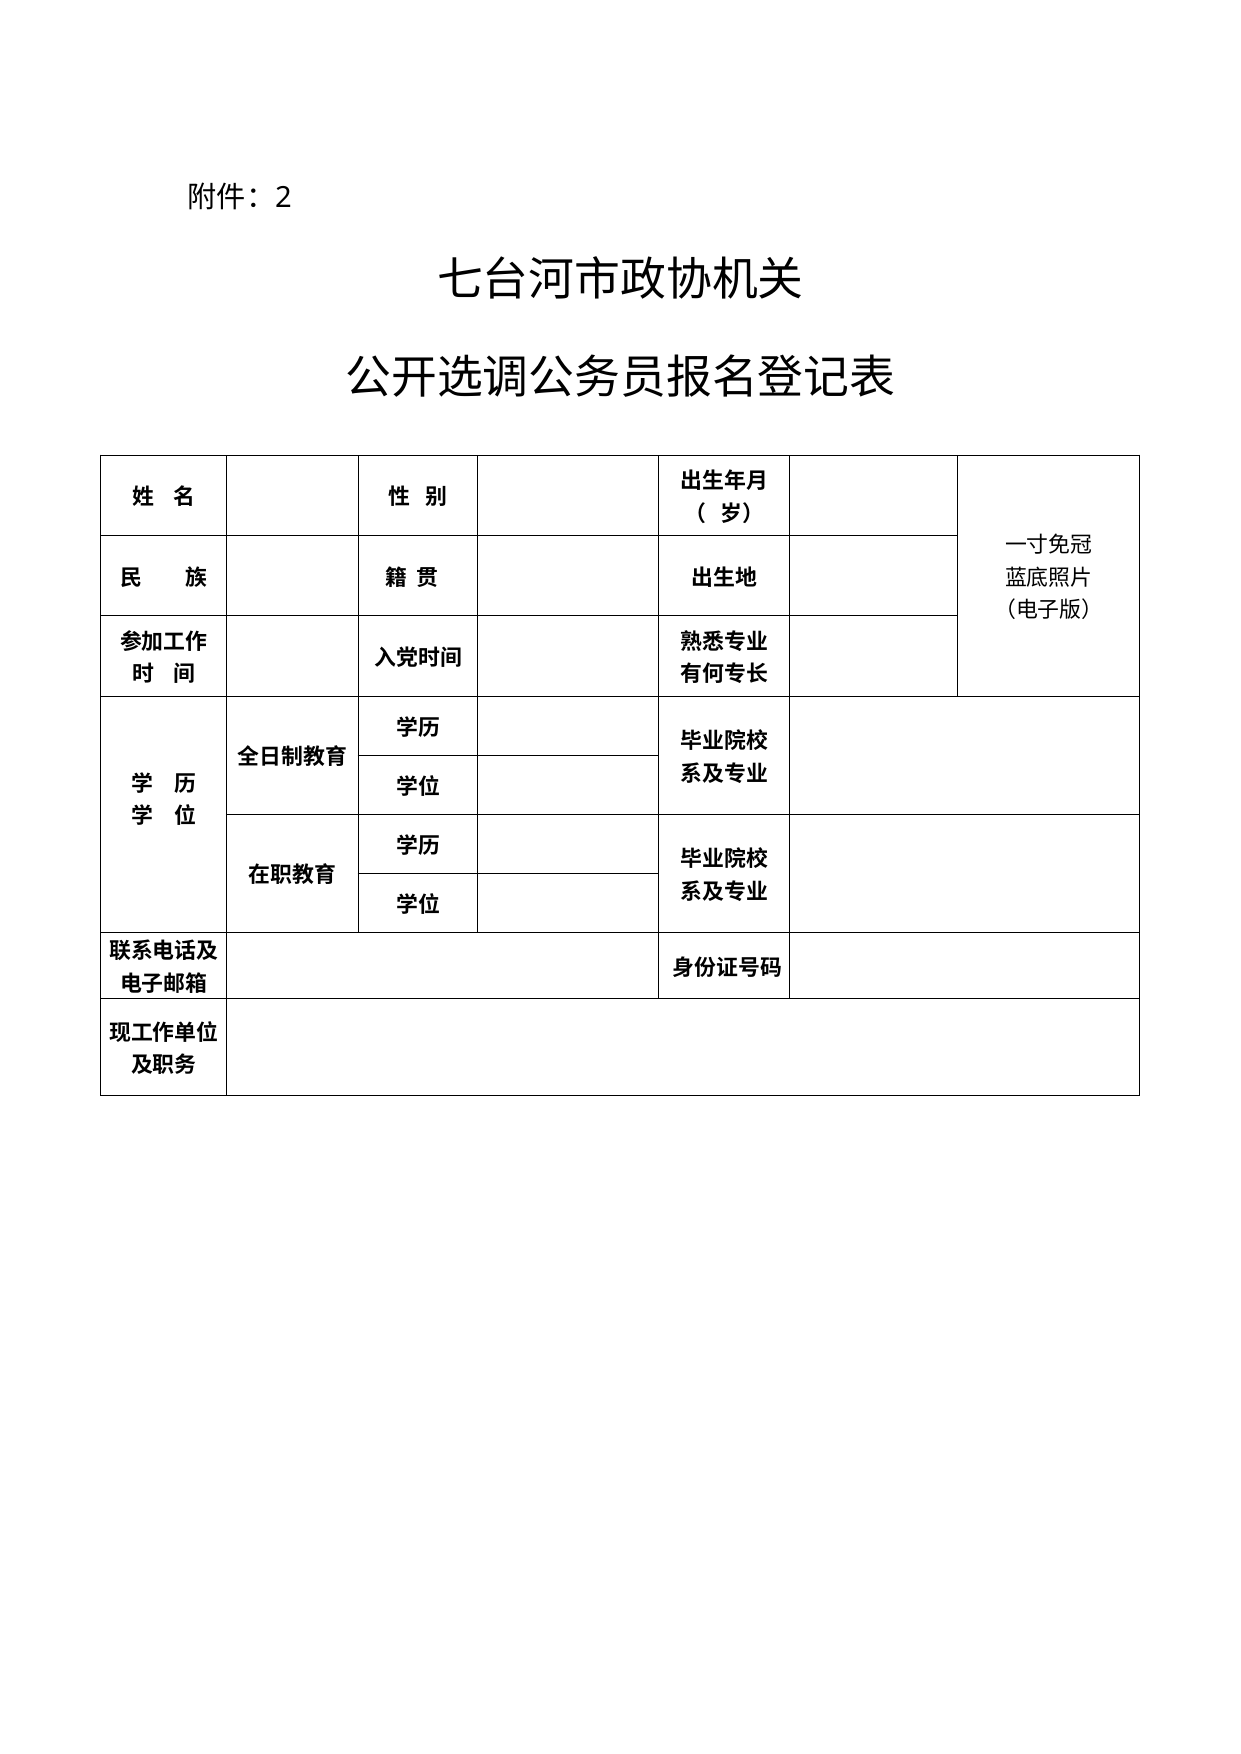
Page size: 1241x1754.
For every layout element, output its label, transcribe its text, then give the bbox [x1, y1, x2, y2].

table_cell [790, 933, 1139, 998]
table_cell [227, 933, 658, 998]
table_header [478, 456, 658, 535]
table_cell 熟悉专业 有何专长 [659, 616, 789, 696]
table_cell [478, 536, 658, 615]
text 附件：2 [187, 162, 1053, 227]
table_cell 学位 [359, 874, 477, 932]
table_cell 在职教育 [227, 815, 358, 932]
table_cell [227, 999, 1139, 1095]
table_cell 出生地 [659, 536, 789, 615]
table_cell 民 族 [101, 536, 226, 615]
table_header 性 别 [359, 456, 477, 535]
text 七台河市政协机关 [187, 227, 1053, 324]
table_cell 现工作单位及职务 [101, 999, 226, 1095]
table_cell [790, 815, 1139, 932]
table_cell 籍 贯 [359, 536, 477, 615]
table_cell [790, 616, 957, 696]
table_cell [478, 697, 658, 754]
table_cell 学历 [359, 697, 477, 754]
table_cell [790, 697, 1139, 814]
table_header 出生年月 （ 岁） [659, 456, 789, 535]
table_header [790, 456, 957, 535]
table_cell [478, 616, 658, 696]
table_cell [478, 874, 658, 932]
table_cell [478, 815, 658, 873]
table_cell 全日制教育 [227, 697, 358, 814]
table_cell [227, 536, 358, 615]
table_cell 联系电话及电子邮箱 [101, 933, 226, 998]
table_header 一寸免冠 蓝底照片 （电子版） [958, 456, 1139, 696]
table_header 姓 名 [101, 456, 226, 535]
table_cell 学历 [359, 815, 477, 873]
table_cell [790, 536, 957, 615]
table_header [227, 456, 358, 535]
table_cell 身份证号码 [659, 933, 789, 998]
table_cell 毕业院校 系及专业 [659, 815, 789, 932]
text 公开选调公务员报名登记表 [187, 324, 1053, 422]
table_cell [227, 616, 358, 696]
table_cell 入党时间 [359, 616, 477, 696]
table_cell 学 历 学 位 [101, 697, 226, 932]
table_cell [478, 756, 658, 814]
table_cell 学位 [359, 756, 477, 814]
table_cell 参加工作 时 间 [101, 616, 226, 696]
table_cell 毕业院校 系及专业 [659, 697, 789, 814]
